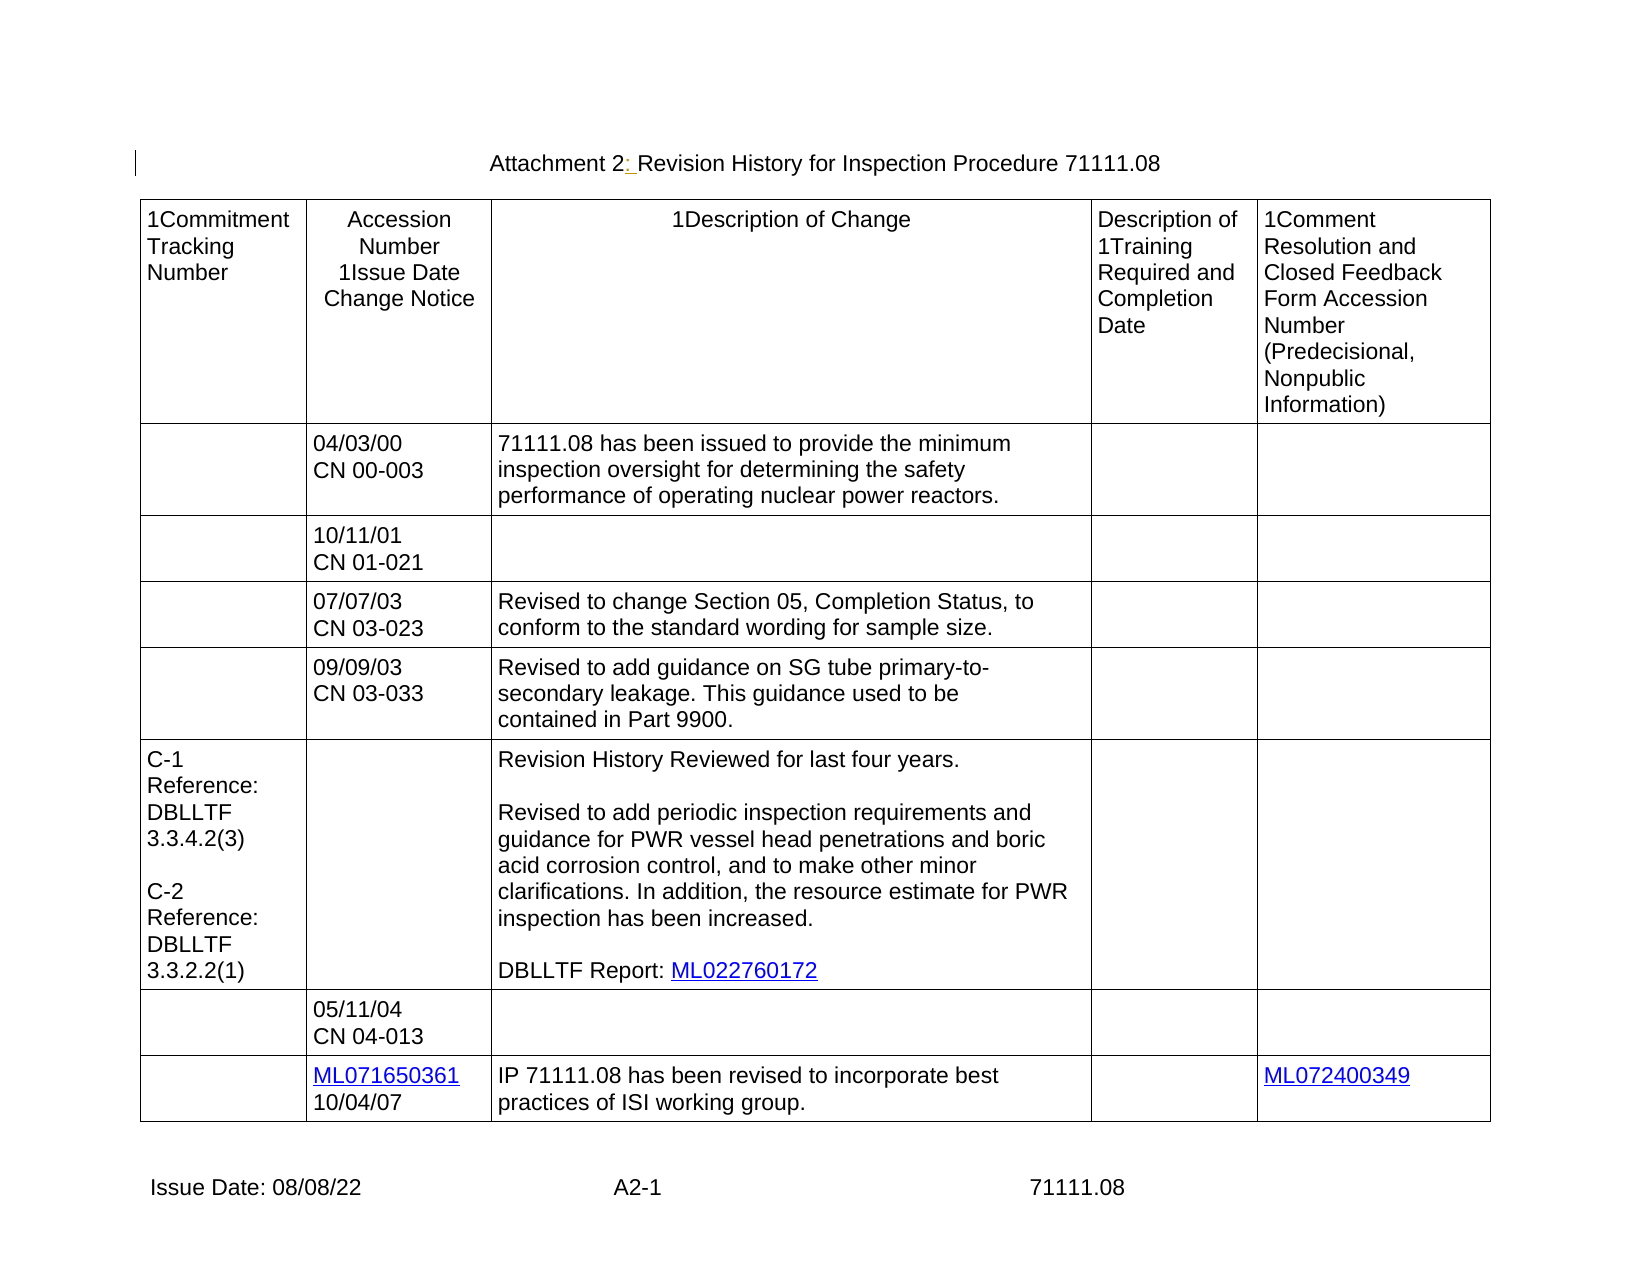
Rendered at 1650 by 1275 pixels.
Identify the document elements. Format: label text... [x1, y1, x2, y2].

table_cell 05/11/04 CN 04-013 [307, 990, 491, 1055]
table_header Description of Training Required and Completion Date [1092, 200, 1257, 423]
table_cell [1092, 424, 1257, 515]
table_cell 07/07/03 CN 03-023 [307, 582, 491, 647]
table_header Comment Resolution and Closed Feedback Form Accession Number (Predecisional, Nonpublic Information) [1258, 200, 1490, 423]
table_cell [492, 990, 1091, 1055]
table_cell IP 71111.08 has been revised to incorporate best practices of ISI working group. [492, 1056, 1091, 1121]
table_cell [141, 648, 306, 739]
table_cell 09/09/03 CN 03-033 [307, 648, 491, 739]
table_cell [1258, 582, 1490, 647]
table_cell 71111.08 has been issued to provide the minimum inspection oversight for determining the safety performance of operating nuclear power reactors. [492, 424, 1091, 515]
table_header Commitment Tracking Number [141, 200, 306, 423]
table_cell ML072400349 [1258, 1056, 1490, 1121]
table_cell [1258, 990, 1490, 1055]
table_cell [1092, 582, 1257, 647]
table_cell [492, 516, 1091, 581]
title Attachment 2Revision History for Inspection Procedure 71111.08 [150, 150, 1500, 176]
table_cell Revised to add guidance on SG tube primary-to-secondary leakage. This guidance used to be contained in Part 9900. [492, 648, 1091, 739]
table_cell [1092, 1056, 1257, 1121]
table_cell ML071650361 10/04/07 CN 07-031 [307, 1056, 491, 1121]
table_cell C-1 Reference: DBLLTF 3.3.4.2(3) C-2 Reference: DBLLTF 3.3.2.2(1) [141, 740, 306, 989]
table_cell [1092, 648, 1257, 739]
table_cell [1092, 516, 1257, 581]
table_cell [1092, 740, 1257, 989]
table_cell [141, 516, 306, 581]
table_cell [141, 990, 306, 1055]
table_cell [1258, 648, 1490, 739]
table_cell 04/03/00 CN 00-003 [307, 424, 491, 515]
table_cell [1092, 990, 1257, 1055]
table_header Description of Change [492, 200, 1091, 423]
table_cell [307, 740, 491, 989]
table_cell [1258, 516, 1490, 581]
table_cell [141, 1056, 306, 1121]
table_cell 10/11/01 CN 01-021 [307, 516, 491, 581]
table_cell [1258, 740, 1490, 989]
table_cell [141, 582, 306, 647]
table_cell [1258, 424, 1490, 515]
table_cell Revision History Reviewed for last four years. Revised to add periodic inspection requirements and guidance for PWR vessel head penetrations and boric acid corrosion control, and to make other minor clarifications. In addition, the resource estimate for PWR inspection has been increased. DBLLTF Report: ML022760172 [492, 740, 1091, 989]
table_header Accession Number Issue Date Change Notice [307, 200, 491, 423]
table_cell Revised to change Section 05, Completion Status, to conform to the standard wording for sample size. [492, 582, 1091, 647]
table_cell [141, 424, 306, 515]
